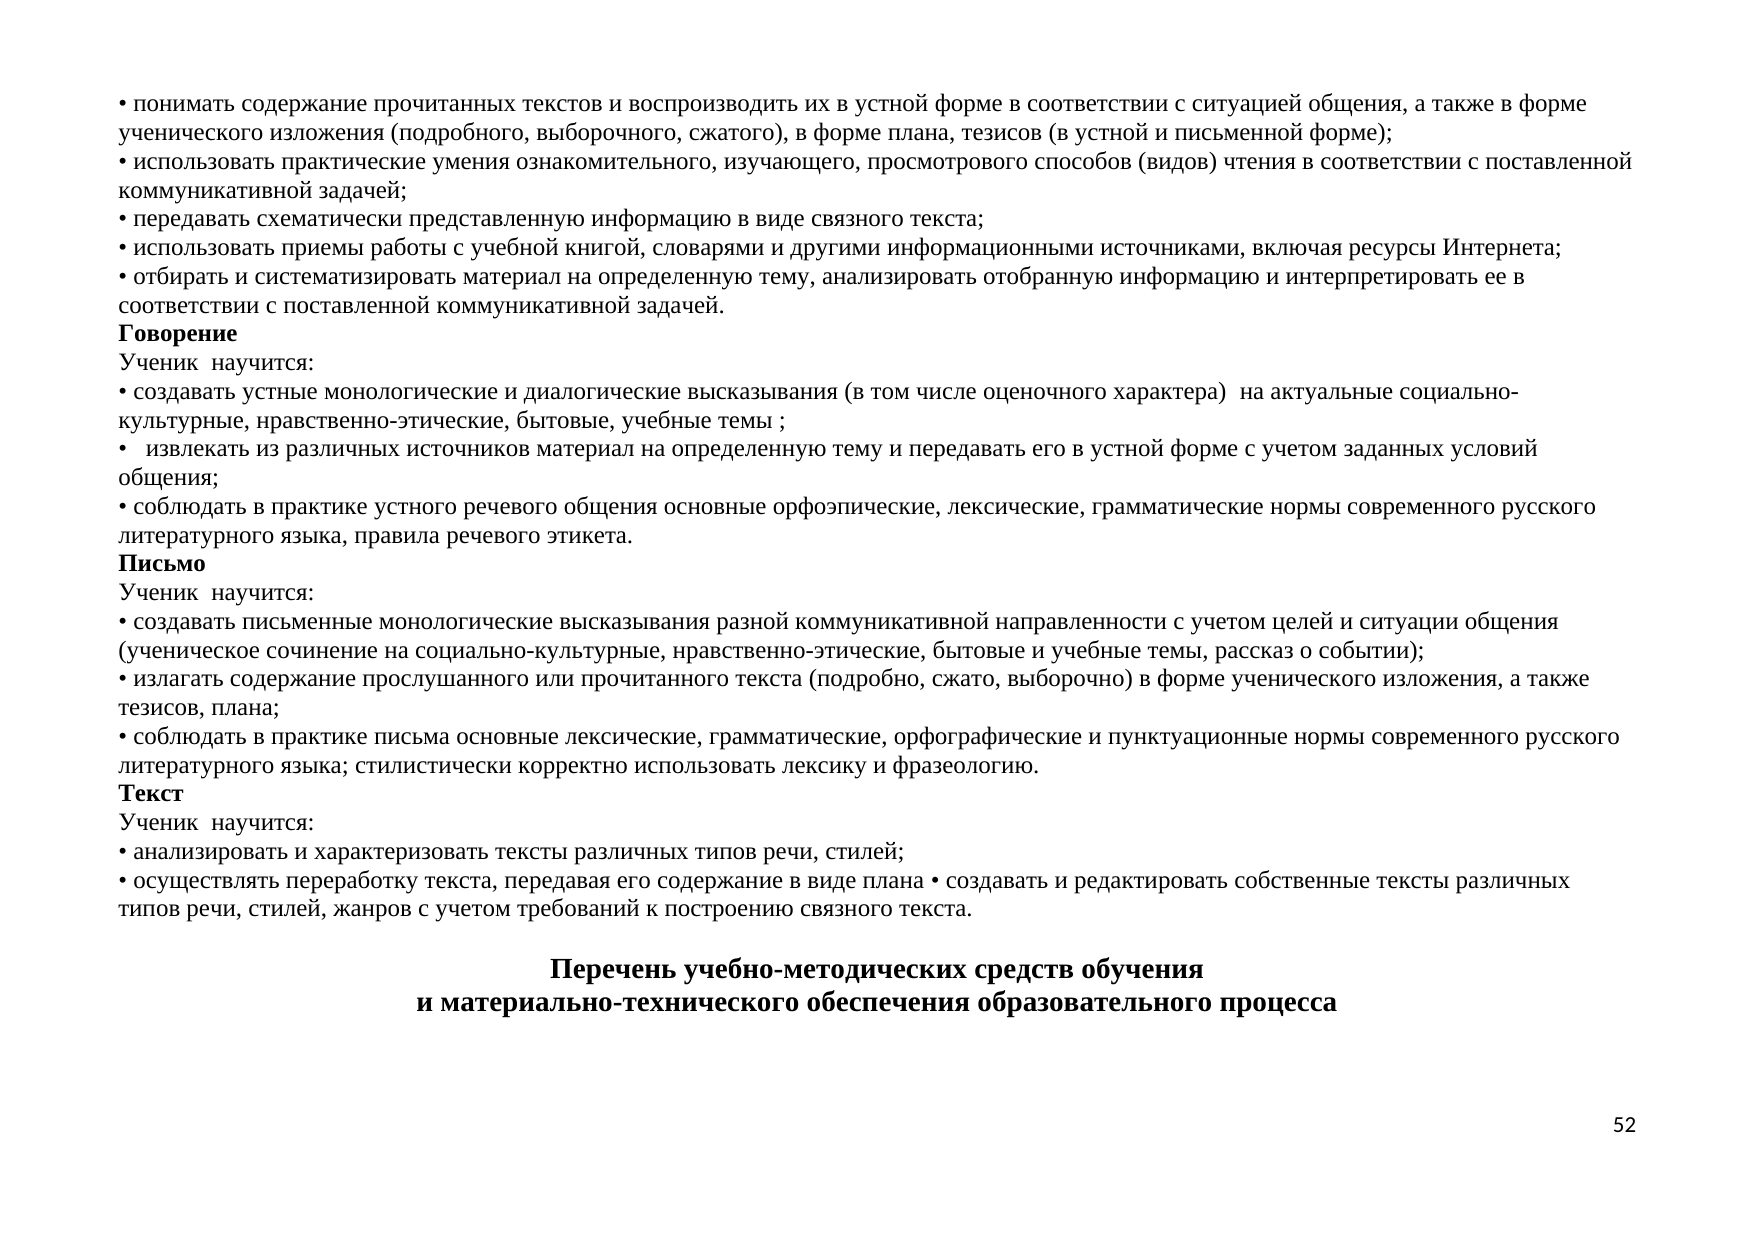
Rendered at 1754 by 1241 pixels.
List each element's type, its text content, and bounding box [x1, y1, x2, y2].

text • соблюдать в практике устного речевого общения основные орфоэпические, лексические, грамматические нормы современного русского литературного языка, правила речевого этикета. [118, 491, 1636, 548]
text • создавать устные монологические и диалогические высказывания (в том числе оценочного характера) на актуальные социально-культурные, нравственно-этические, бытовые, учебные темы ; [118, 376, 1636, 433]
text • понимать содержание прочитанных текстов и воспроизводить их в устной форме в соответствии с ситуацией общения, а также в форме ученического изложения (подробного, выборочного, сжатого), в форме плана, тезисов (в устной и письменной форме); [118, 88, 1636, 146]
text • передавать схематически представленную информацию в виде связного текста; [118, 203, 1636, 232]
text • излагать содержание прослушанного или прочитанного текста (подробно, сжато, выборочно) в форме ученического изложения, а также тезисов, плана; [118, 663, 1636, 721]
text Текст [118, 778, 1636, 807]
text Письмо [118, 548, 1636, 577]
text • извлекать из различных источников материал на определенную тему и передавать его в устной форме с учетом заданных условий общения; [118, 433, 1636, 491]
text • осуществлять переработку текста, передавая его содержание в виде плана • создавать и редактировать собственные тексты различных типов речи, стилей, жанров с учетом требований к построению связного текста. [118, 865, 1636, 922]
text Ученик научится: [118, 577, 1636, 606]
text Ученик научится: [118, 347, 1636, 376]
text и материально-технического обеспечения образовательного процесса [118, 984, 1636, 1018]
text Перечень учебно-методических средств обучения [118, 951, 1636, 984]
text Говорение [118, 318, 1636, 347]
text Ученик научится: [118, 807, 1636, 836]
text • использовать практические умения ознакомительного, изучающего, просмотрового способов (видов) чтения в соответствии с поставленной коммуникативной задачей; [118, 146, 1636, 203]
text • анализировать и характеризовать тексты различных типов речи, стилей; [118, 836, 1636, 865]
text • соблюдать в практике письма основные лексические, грамматические, орфографические и пунктуационные нормы современного русского литературного языка; стилистически корректно использовать лексику и фразеологию. [118, 721, 1636, 778]
text • использовать приемы работы с учебной книгой, словарями и другими информационными источниками, включая ресурсы Интернета; [118, 232, 1636, 261]
text • создавать письменные монологические высказывания разной коммуникативной направленности с учетом целей и ситуации общения (ученическое сочинение на социально-культурные, нравственно-этические, бытовые и учебные темы, рассказ о событии); [118, 606, 1636, 663]
text • отбирать и систематизировать материал на определенную тему, анализировать отобранную информацию и интерпретировать ее в соответствии с поставленной коммуникативной задачей. [118, 261, 1636, 318]
